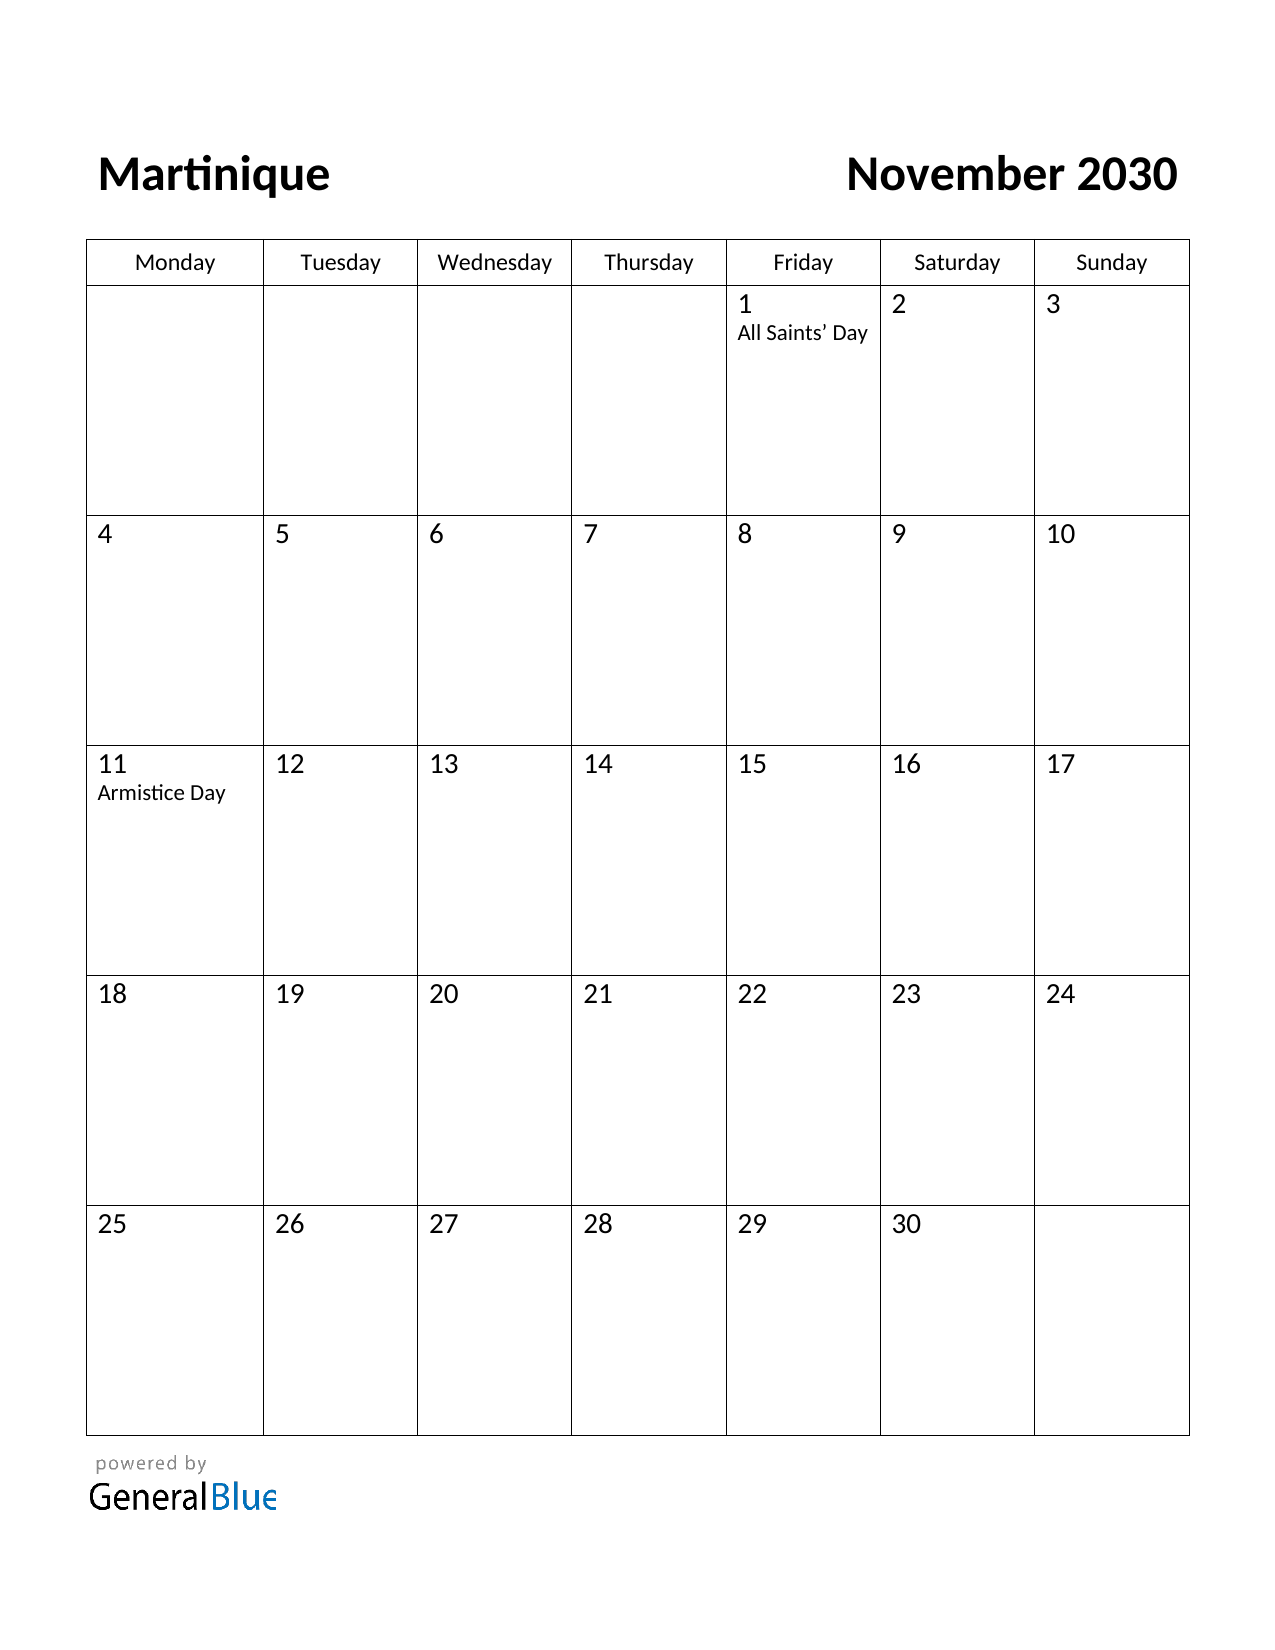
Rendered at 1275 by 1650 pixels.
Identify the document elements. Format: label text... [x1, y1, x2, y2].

table_cell 12 [264, 746, 417, 778]
table_cell [87, 1238, 263, 1434]
table_cell 10 [1035, 516, 1189, 548]
table_header November 2030 [572, 105, 1189, 239]
table_cell [881, 548, 1034, 744]
table_cell [727, 778, 880, 974]
table_cell 4 [87, 516, 263, 548]
table_cell [1035, 318, 1189, 514]
table_cell 7 [572, 516, 726, 548]
picture [88, 1452, 276, 1515]
table_cell [1035, 778, 1189, 974]
table_cell 2 [881, 286, 1034, 318]
table_cell [86, 1436, 1189, 1534]
table_cell [418, 286, 571, 318]
table_cell [572, 286, 726, 318]
table_cell 8 [727, 516, 880, 548]
table_cell 29 [727, 1206, 880, 1238]
table_cell [418, 778, 571, 974]
table_cell [1035, 1008, 1189, 1204]
table_cell [1035, 1238, 1189, 1434]
table_cell [1035, 548, 1189, 744]
table_cell 6 [418, 516, 571, 548]
table_cell [418, 1238, 571, 1434]
table_cell [418, 1008, 571, 1204]
table_cell 16 [881, 746, 1034, 778]
table_cell All Saints’ Day [727, 318, 880, 514]
table_cell 28 [572, 1206, 726, 1238]
table_cell 19 [264, 976, 417, 1008]
table_cell 9 [881, 516, 1034, 548]
table_cell 17 [1035, 746, 1189, 778]
table_cell Thursday [572, 240, 726, 284]
table_cell 18 [87, 976, 263, 1008]
table_cell [572, 318, 726, 514]
table_cell Armistice Day [87, 778, 263, 974]
table_cell 24 [1035, 976, 1189, 1008]
table_cell 22 [727, 976, 880, 1008]
table_cell Wednesday [418, 240, 571, 284]
table_cell [572, 1238, 726, 1434]
table_cell [264, 1238, 417, 1434]
table_cell 23 [881, 976, 1034, 1008]
table_cell Friday [727, 240, 880, 284]
table_cell [572, 548, 726, 744]
table_cell [727, 1008, 880, 1204]
table_cell [1035, 1206, 1189, 1238]
table_cell Monday [87, 240, 263, 284]
table_cell [264, 548, 417, 744]
table_cell [264, 286, 417, 318]
table_cell [87, 1008, 263, 1204]
table_cell 21 [572, 976, 726, 1008]
table_cell [881, 778, 1034, 974]
table_cell 26 [264, 1206, 417, 1238]
table_cell [572, 1008, 726, 1204]
table_cell 27 [418, 1206, 571, 1238]
table_cell [572, 778, 726, 974]
table_cell [727, 1238, 880, 1434]
table_cell 11 [87, 746, 263, 778]
table_cell 30 [881, 1206, 1034, 1238]
table_cell [264, 778, 417, 974]
table_cell [881, 1008, 1034, 1204]
table_cell Tuesday [264, 240, 417, 284]
table_cell [418, 318, 571, 514]
table_cell [87, 286, 263, 318]
table_cell 5 [264, 516, 417, 548]
table_cell [881, 1238, 1034, 1434]
table_cell 20 [418, 976, 571, 1008]
table_cell [264, 1008, 417, 1204]
table_cell 15 [727, 746, 880, 778]
table_header Martinique [86, 105, 572, 239]
table_cell [881, 318, 1034, 514]
table_cell 3 [1035, 286, 1189, 318]
table_cell [87, 548, 263, 744]
table_cell 14 [572, 746, 726, 778]
table_cell [264, 318, 417, 514]
table_cell [418, 548, 571, 744]
table_cell [87, 318, 263, 514]
table_cell [727, 548, 880, 744]
table_cell 1 [727, 286, 880, 318]
table_cell 25 [87, 1206, 263, 1238]
table_cell Sunday [1035, 240, 1189, 284]
table_cell 13 [418, 746, 571, 778]
table_cell Saturday [881, 240, 1034, 284]
